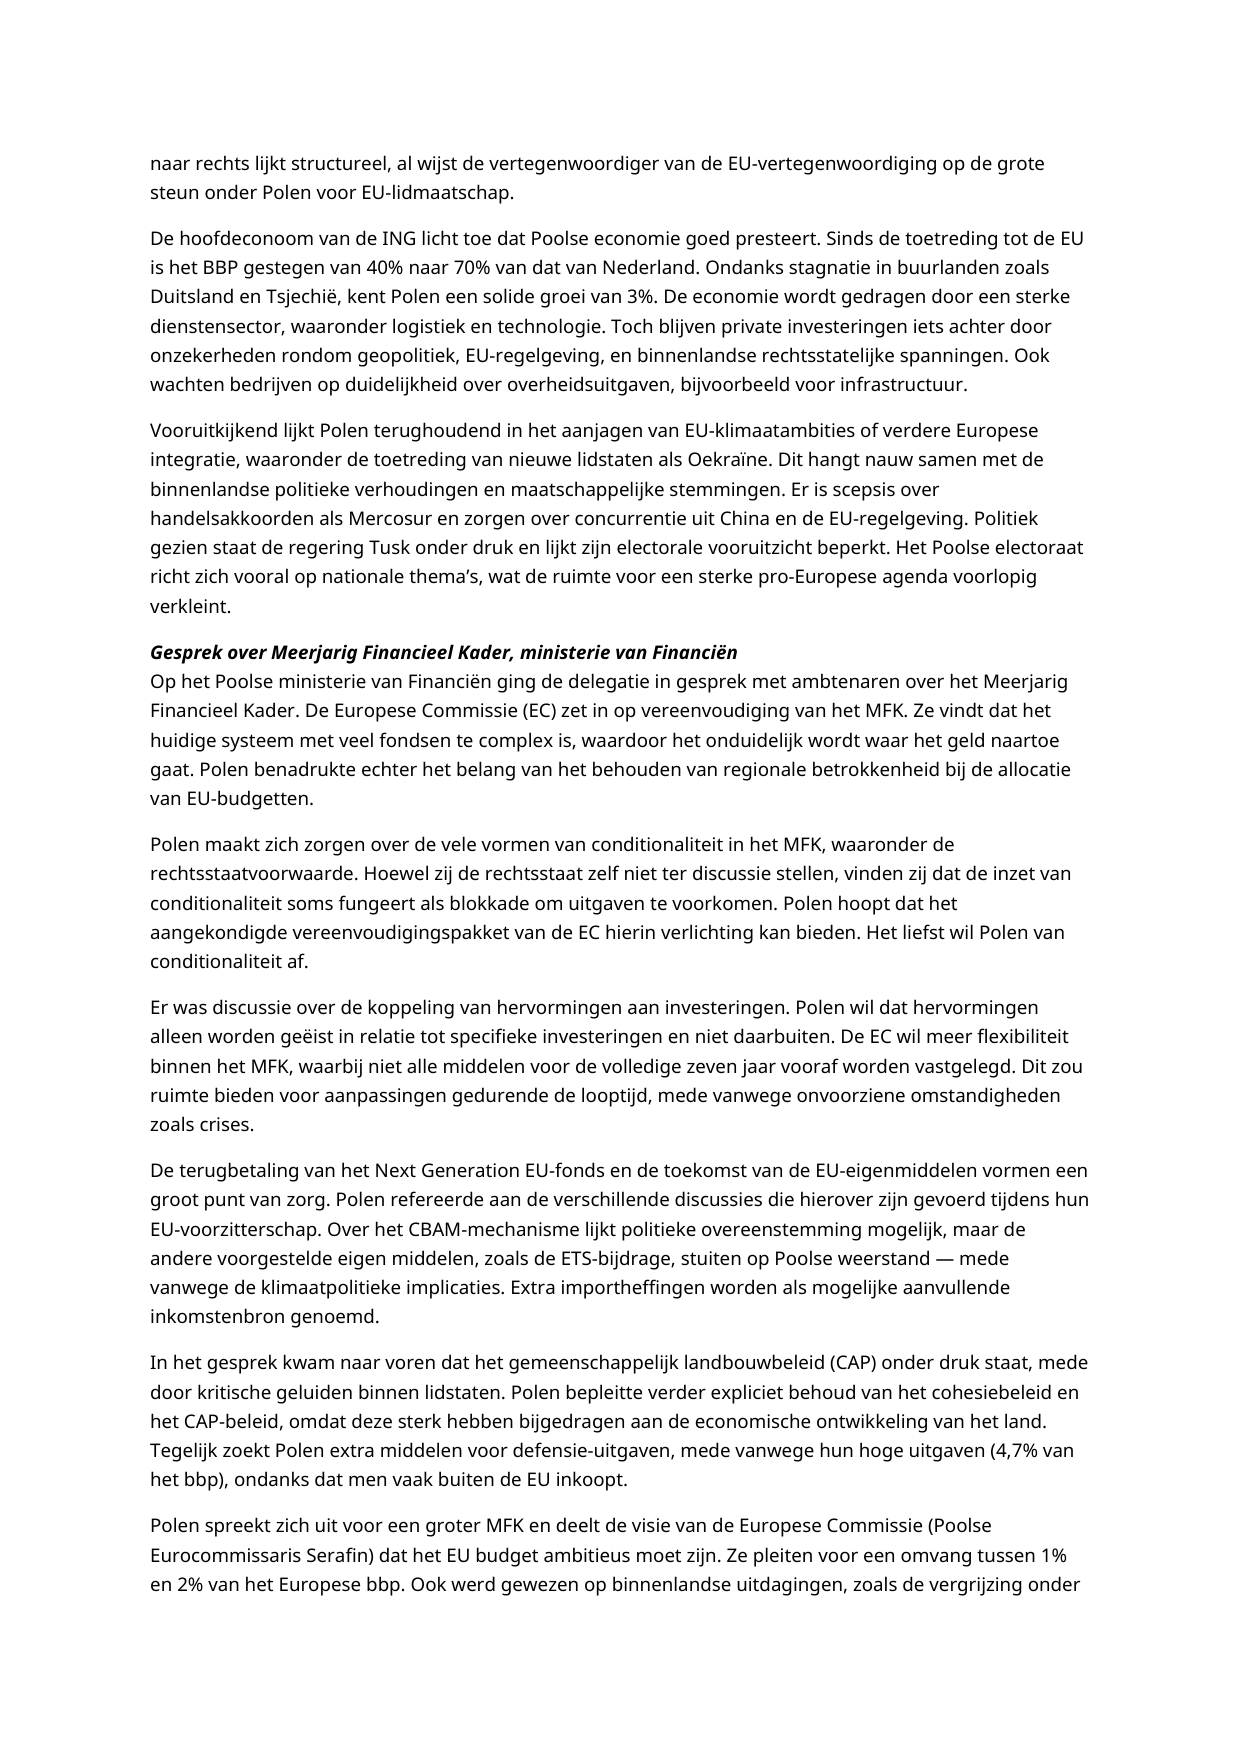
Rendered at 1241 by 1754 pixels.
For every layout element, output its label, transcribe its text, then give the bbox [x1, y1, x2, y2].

text De experts zijn bezorgd over de uitslag van de Poolse presidentsverkiezingen die een schaduw werpt over de verwachte hervormingen van de rechtsstaat. Ondanks deze zorgen is er een breed gedragen consensus in de Poolse politiek over de koers richting de Verenigde Staten en de NAVO, de rol van Polen als strategische partner aan de oostgrens van Europa, en de noodzaak om de defensie-uitgaven te verhogen. De Atlantische oriëntatie blijft behouden, mede door de hechte banden tussen de regeringspartij PiS en de Republikeinse partij. [150, 225, 1090, 397]
text De hoofdeconoom van de ING licht toe dat Poolse economie goed presteert. Sinds de toetreding tot de EU is het BBP gestegen van 40% naar 70% van dat van Nederland. Ondanks stagnatie in buurlanden zoals Duitsland en Tsjechië, kent Polen een solide groei van 3%. De economie wordt gedragen door een sterke dienstensector, waaronder logistiek en technologie. Toch blijven private investeringen iets achter door onzekerheden rondom geopolitiek, EU-regelgeving, en binnenlandse rechtsstatelijke spanningen. Ook wachten bedrijven op duidelijkheid over overheidsuitgaven, bijvoorbeeld voor infrastructuur. [150, 639, 1090, 811]
text Vooruitkijkend lijkt Polen terughoudend in het aanjagen van EU-klimaatambities of verdere Europese integratie, waaronder de toetreding van nieuwe lidstaten als Oekraïne. Dit hangt nauw samen met de binnenlandse politieke verhoudingen en maatschappelijke stemmingen. Er is scepsis over handelsakkoorden als Mercosur en zorgen over concurrentie uit China en de EU-regelgeving. Politiek gezien staat de regering Tusk onder druk en lijkt zijn electorale vooruitzicht beperkt. Het Poolse electoraat richt zich vooral op nationale thema’s, wat de ruimte voor een sterke pro-Europese agenda voorlopig verkleint. [150, 831, 1090, 1032]
text Hoewel de Poolse president formeel geen bevoegdheid heeft over het EU-beleid, heeft zijn verkiezing wél invloed op de positie van Polen binnen de Unie. De verwachting van de gesprekspartners is dat Polen controversiële EU-dossiers, zoals het Migratiepact en de Green Deal, niet zal omarmen. Daarbij groeit in de samenleving de terughoudendheid tegenover Oekraïense EU-toetreding. Binnenlandse thema’s, met migratie voorop, domineren het politieke discours en beïnvloeden ook de EU-houding. De verschuiving naar rechts lijkt structureel, al wijst de vertegenwoordiger van de EU-vertegenwoordiging op de grote steun onder Polen voor EU-lidmaatschap. [150, 417, 1090, 619]
text Gesprek over Meerjarig Financieel Kader, ministerie van Financiën Op het Poolse ministerie van Financiën ging de delegatie in gesprek met ambtenaren over het Meerjarig Financieel Kader. De Europese Commissie (EC) zet in op vereenvoudiging van het MFK. Ze vindt dat het huidige systeem met veel fondsen te complex is, waardoor het onduidelijk wordt waar het geld naartoe gaat. Polen benadrukte echter het belang van het behouden van regionale betrokkenheid bij de allocatie van EU-budgetten. [150, 1053, 1090, 1225]
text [150, 150, 1090, 205]
text Er was discussie over de koppeling van hervormingen aan investeringen. Polen wil dat hervormingen alleen worden geëist in relatie tot specifieke investeringen en niet daarbuiten. De EC wil meer flexibiliteit binnen het MFK, waarbij niet alle middelen voor de volledige zeven jaar vooraf worden vastgelegd. Dit zou ruimte bieden voor aanpassingen gedurende de looptijd, mede vanwege onvoorziene omstandigheden zoals crises. [150, 1408, 1090, 1551]
text Polen maakt zich zorgen over de vele vormen van conditionaliteit in het MFK, waaronder de rechtsstaatvoorwaarde. Hoewel zij de rechtsstaat zelf niet ter discussie stellen, vinden zij dat de inzet van conditionaliteit soms fungeert als blokkade om uitgaven te voorkomen. Polen hoopt dat het aangekondigde vereenvoudigingspakket van de EC hierin verlichting kan bieden. Het liefst wil Polen van conditionaliteit af. [150, 1245, 1090, 1388]
